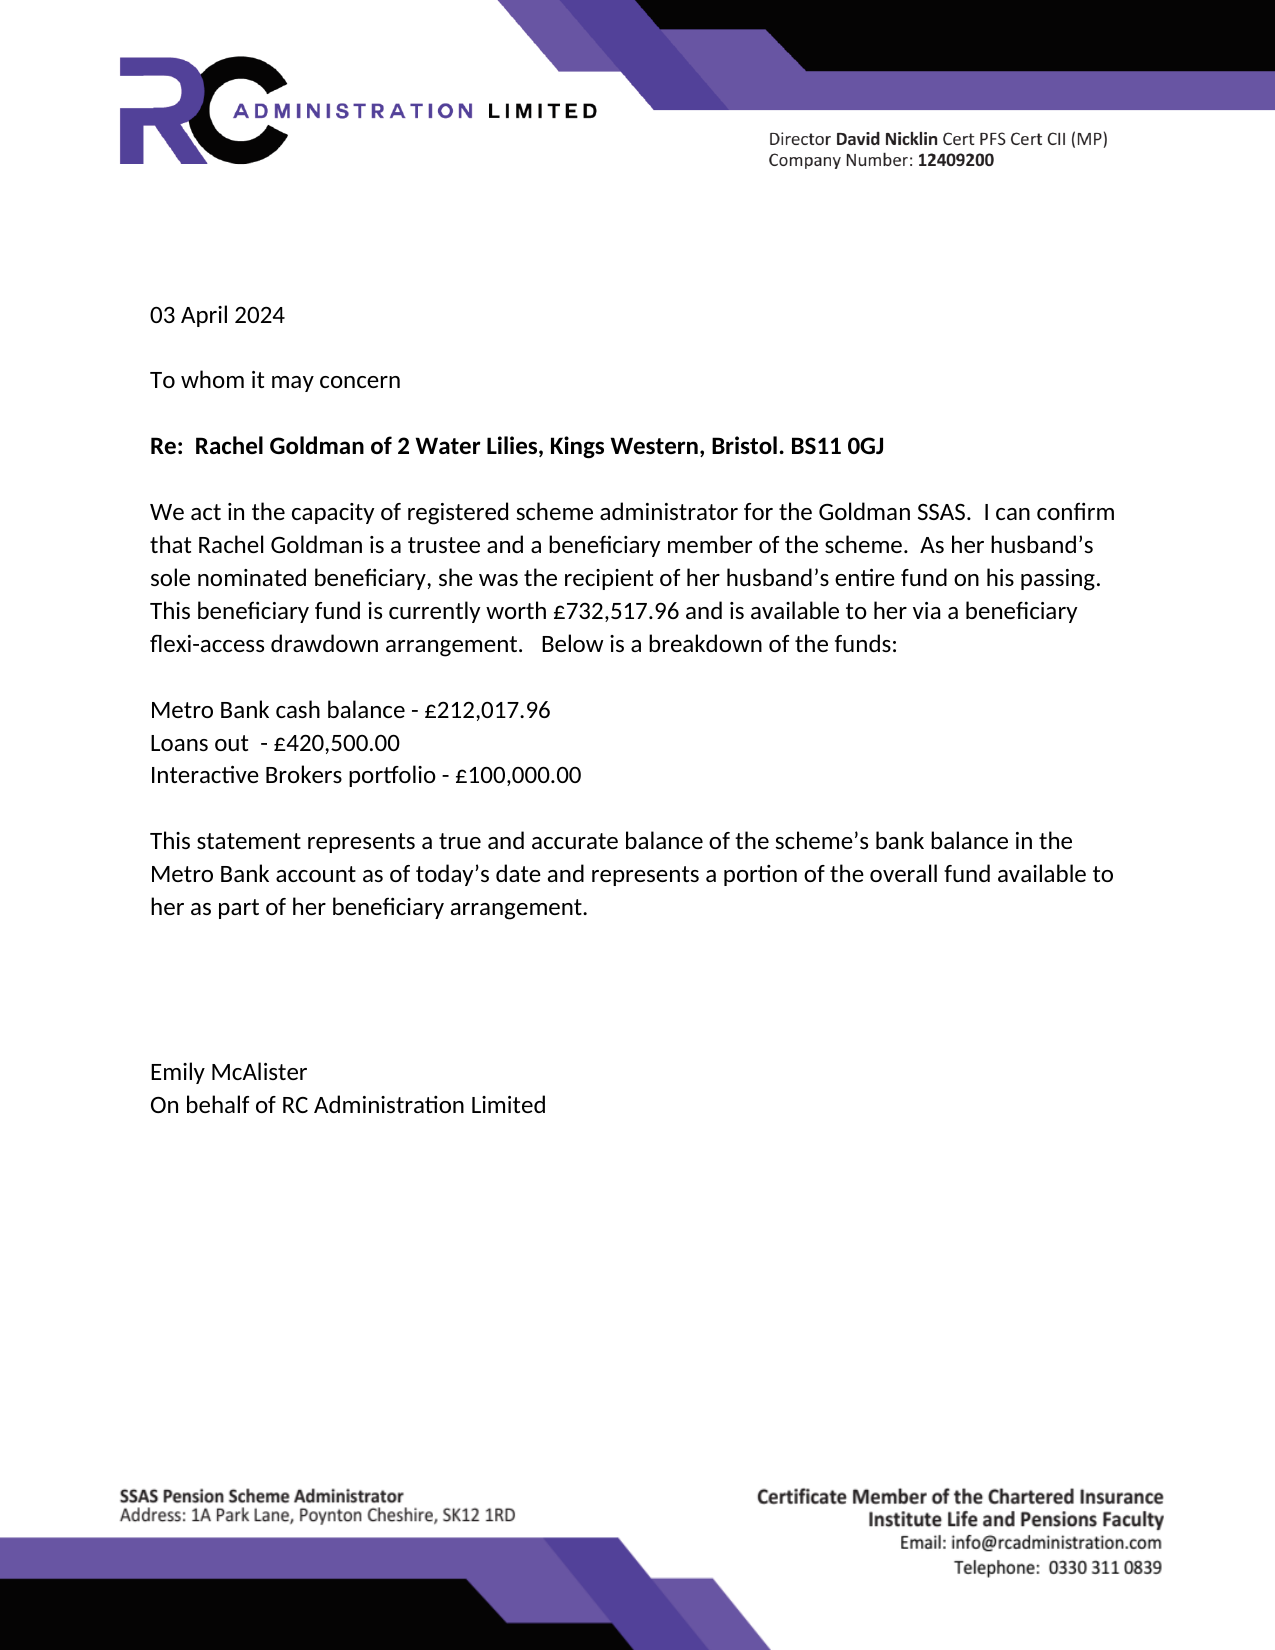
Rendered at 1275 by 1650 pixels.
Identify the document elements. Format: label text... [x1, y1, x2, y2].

text To whom it may concern [150, 364, 1125, 395]
text Metro Bank cash balance - £212,017.96 [150, 694, 1125, 724]
text Re: Rachel Goldman of 2 Water Lilies, Kings Western, Bristol. BS11 0GJ [150, 430, 1125, 461]
text This statement represents a true and accurate balance of the scheme’s bank balance in the Metro Bank account as of today’s date and represents a portion of the overall fund available to her as part of her beneficiary arrangement. [150, 825, 1125, 922]
picture [0, 1480, 1275, 1650]
text On behalf of RC Administration Limited [150, 1089, 1125, 1119]
text Emily McAlister [150, 1056, 1125, 1086]
text 03 April 2024 [150, 299, 1125, 329]
text Interactive Brokers portfolio - £100,000.00 [150, 759, 1125, 790]
text We act in the capacity of registered scheme administrator for the Goldman SSAS. I can confirm that Rachel Goldman is a trustee and a beneficiary member of the scheme. As her husband’s sole nominated beneficiary, she was the recipient of her husband’s entire fund on his passing. This beneficiary fund is currently worth £732,517.96 and is available to her via a beneficiary flexi-access drawdown arrangement. Below is a breakdown of the funds: [150, 496, 1125, 658]
text Loans out - £420,500.00 [150, 727, 1125, 757]
picture [0, 0, 1275, 185]
